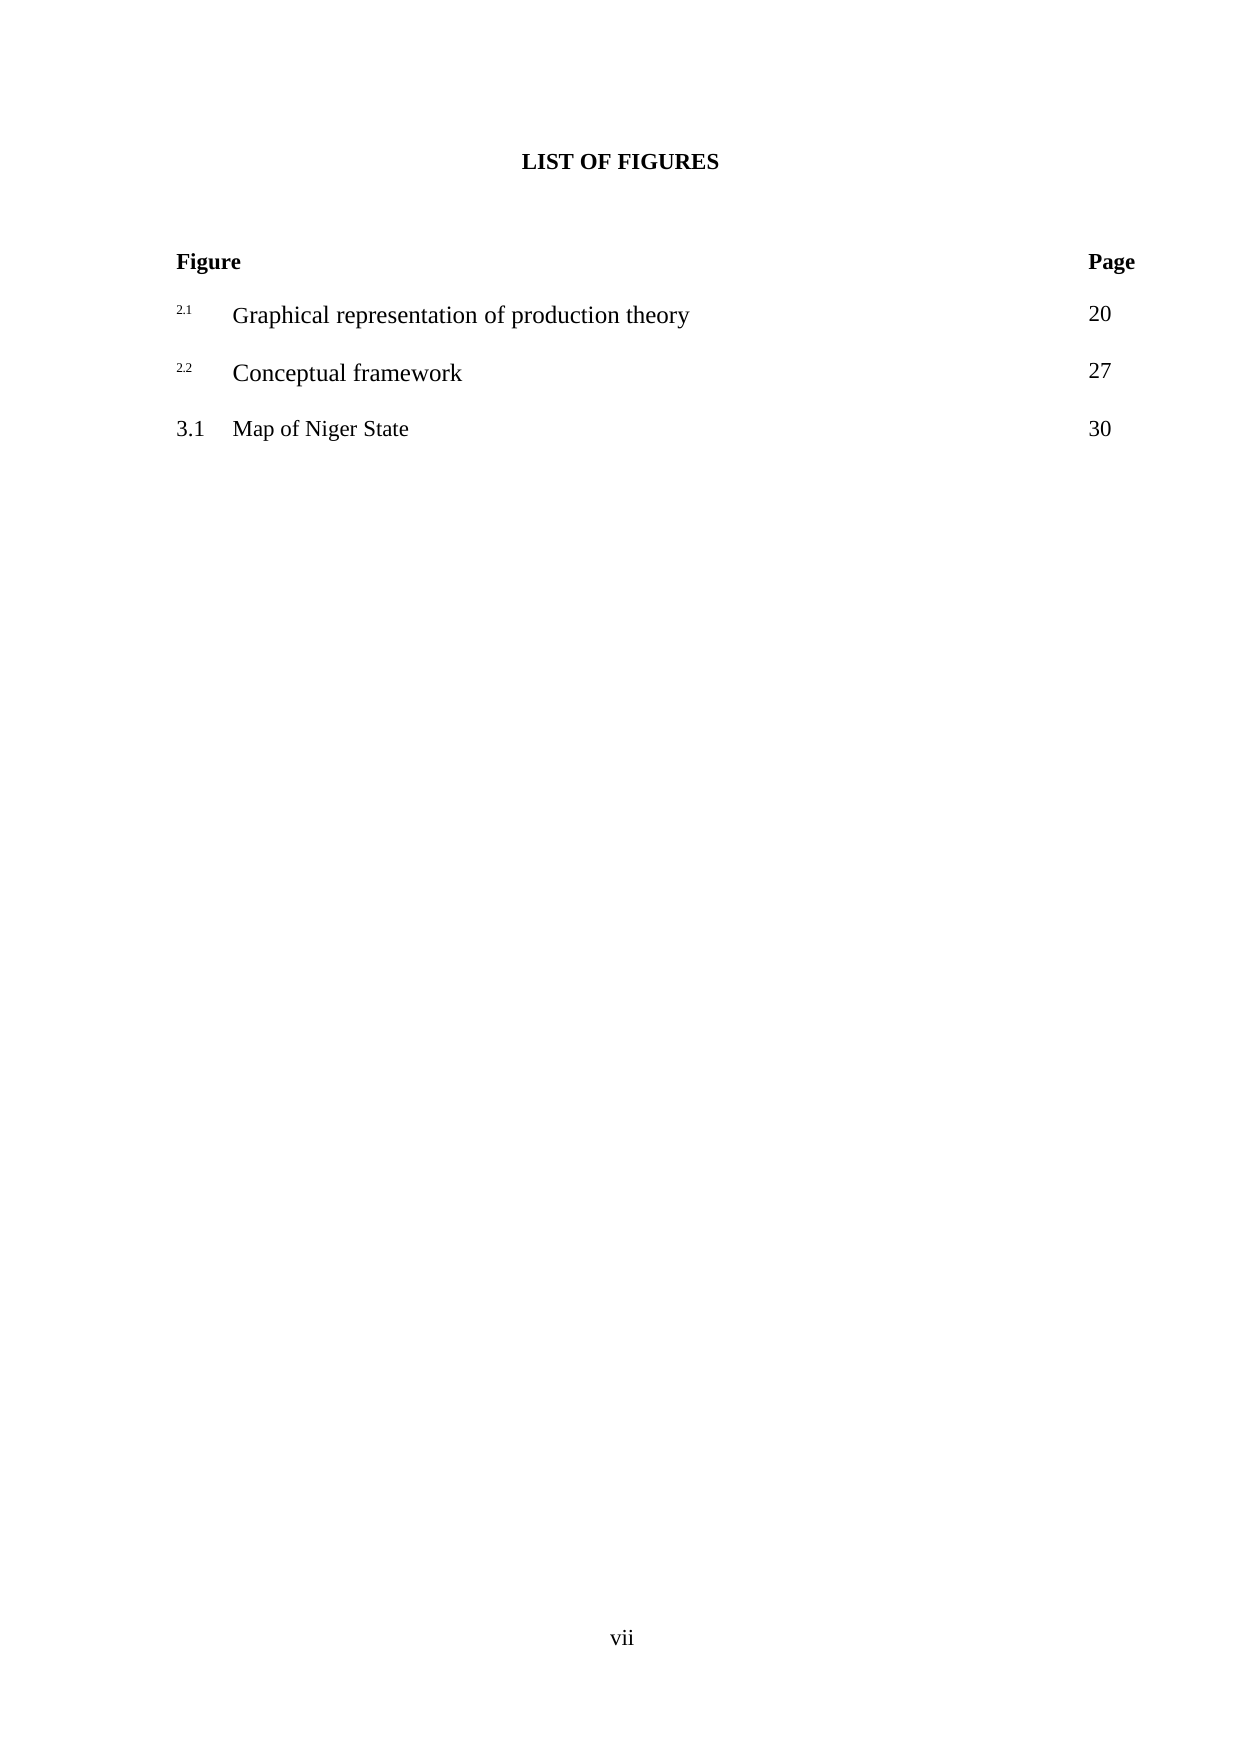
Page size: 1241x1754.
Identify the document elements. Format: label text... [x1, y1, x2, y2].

text LIST OF FIGURES [200, 148, 1041, 175]
text Figure Page [176, 248, 1167, 274]
text 3.1 Map of Niger State 30 [176, 416, 1167, 442]
list Graphical representation of production theory 20 [176, 300, 1167, 329]
list Conceptual framework 27 [176, 357, 1167, 387]
